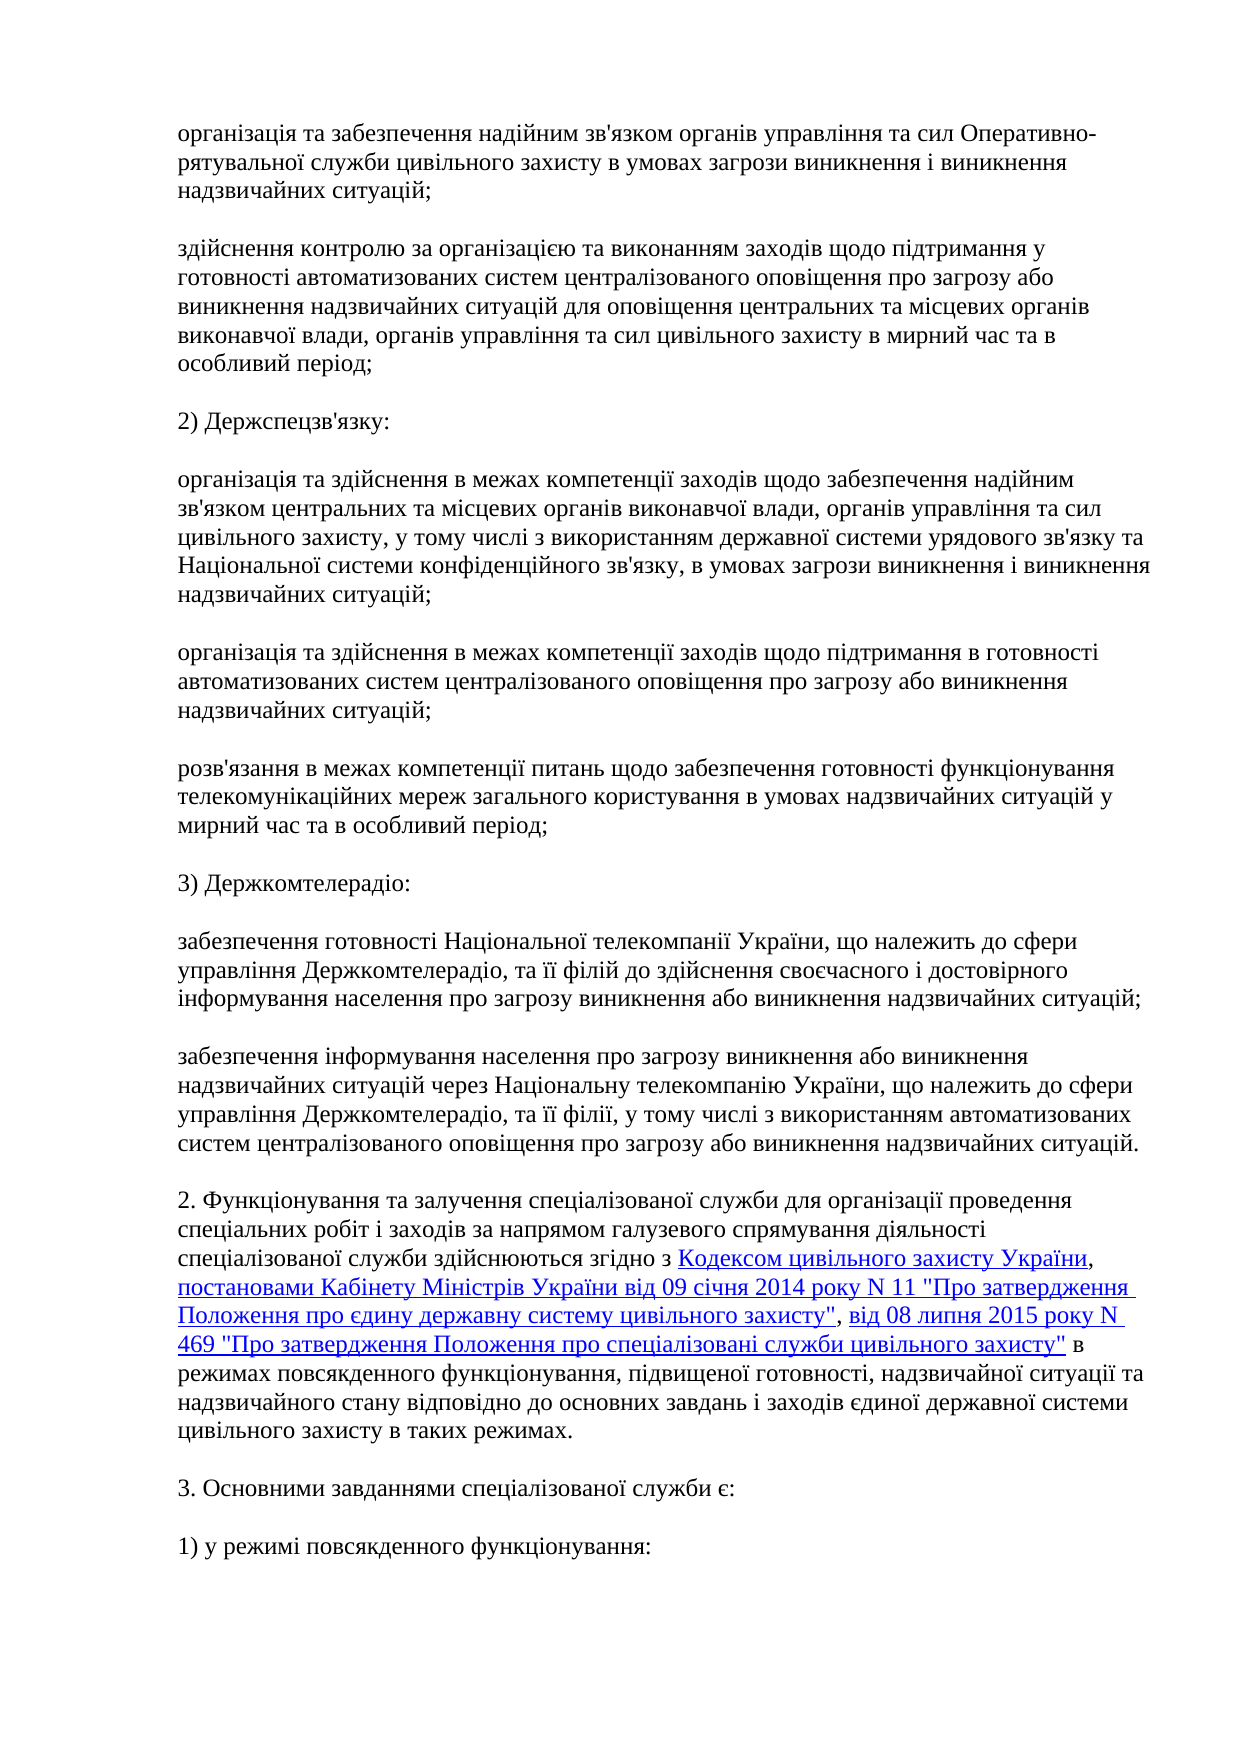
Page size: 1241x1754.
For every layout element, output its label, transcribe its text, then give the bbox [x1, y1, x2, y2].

text забезпечення інформування населення про загрозу виникнення або виникнення надзвичайних ситуацій через Національну телекомпанію України, що належить до сфери управління Держкомтелерадіо, та її філії, у тому числі з використанням автоматизованих систем централізованого оповіщення про загрозу або виникнення надзвичайних ситуацій. [177, 1041, 1152, 1156]
text 2) Держспецзв'язку: [177, 406, 1152, 435]
text 1) у режимі повсякденного функціонування: [177, 1531, 1152, 1560]
text організація та забезпечення надійним зв'язком органів управління та сил Оперативно-рятувальної служби цивільного захисту в умовах загрози виникнення і виникнення надзвичайних ситуацій; [177, 118, 1152, 204]
text забезпечення готовності Національної телекомпанії України, що належить до сфери управління Держкомтелерадіо, та її філій до здійснення своєчасного і достовірного інформування населення про загрозу виникнення або виникнення надзвичайних ситуацій; [177, 926, 1152, 1012]
text 3. Основними завданнями спеціалізованої служби є: [177, 1473, 1152, 1502]
text розв'язання в межах компетенції питань щодо забезпечення готовності функціонування телекомунікаційних мереж загального користування в умовах надзвичайних ситуацій у мирний час та в особливий період; [177, 753, 1152, 839]
text 3) Держкомтелерадіо: [177, 868, 1152, 897]
text здійснення контролю за організацією та виконанням заходів щодо підтримання у готовності автоматизованих систем централізованого оповіщення про загрозу або виникнення надзвичайних ситуацій для оповіщення центральних та місцевих органів виконавчої влади, органів управління та сил цивільного захисту в мирний час та в особливий період; [177, 233, 1152, 377]
text 2. Функціонування та залучення спеціалізованої служби для організації проведення спеціальних робіт і заходів за напрямом галузевого спрямування діяльності спеціалізованої служби здійснюються згідно з Кодексом цивільного захисту України, постановами Кабінету Міністрів України від 09 січня 2014 року N 11 "Про затвердження Положення про єдину державну систему цивільного захисту", від 08 липня 2015 року N 469 "Про затвердження Положення про спеціалізовані служби цивільного захисту" в режимах повсякденного функціонування, підвищеної готовності, надзвичайної ситуації та надзвичайного стану відповідно до основних завдань і заходів єдиної державної системи цивільного захисту в таких режимах. [177, 1186, 1152, 1444]
text організація та здійснення в межах компетенції заходів щодо забезпечення надійним зв'язком центральних та місцевих органів виконавчої влади, органів управління та сил цивільного захисту, у тому числі з використанням державної системи урядового зв'язку та Національної системи конфіденційного зв'язку, в умовах загрози виникнення і виникнення надзвичайних ситуацій; [177, 464, 1152, 608]
text організація та здійснення в межах компетенції заходів щодо підтримання в готовності автоматизованих систем централізованого оповіщення про загрозу або виникнення надзвичайних ситуацій; [177, 637, 1152, 723]
